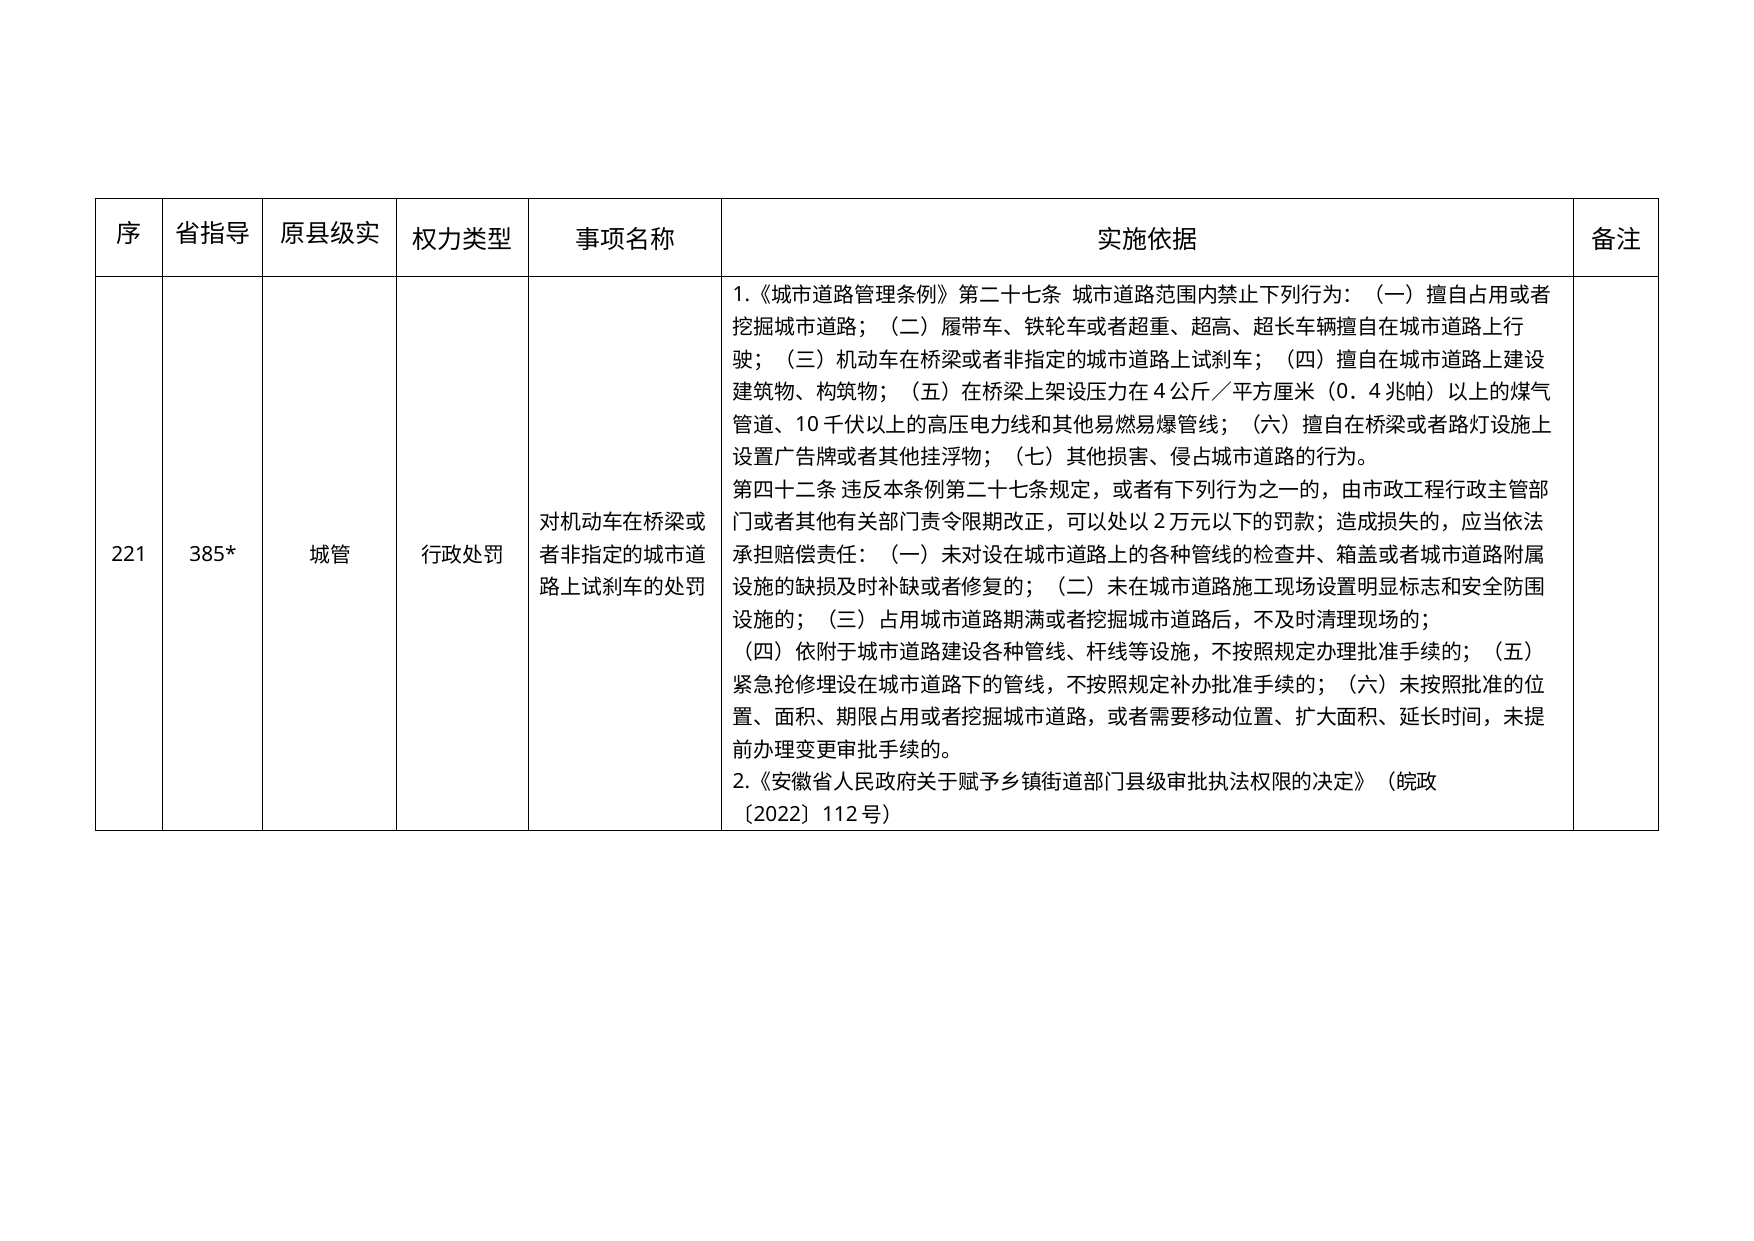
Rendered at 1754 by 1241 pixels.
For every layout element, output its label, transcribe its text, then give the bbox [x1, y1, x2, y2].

table_cell 对机动车在桥梁或者非指定的城市道路上试刹车的处罚 [529, 277, 721, 829]
table_header 备注 [1574, 199, 1658, 276]
table_cell [1574, 277, 1658, 829]
table_header 原县级实施部门 [263, 199, 396, 276]
table_header 权力类型 [397, 199, 528, 276]
table_cell 行政处罚 [397, 277, 528, 829]
table_cell 1.《城市道路管理条例》第二十七条 城市道路范围内禁止下列行为：（一）擅自占用或者挖掘城市道路；（二）履带车、铁轮车或者超重、超高、超长车辆擅自在城市道路上行驶；（三）机动车在桥梁或者非指定的城市道路上试刹车；（四）擅自在城市道路上建设建筑物、构筑物；（五）在桥梁上架设压力在4公斤／平方厘米（0．4兆帕）以上的煤气管道、10千伏以上的高压电力线和其他易燃易爆管线；（六）擅自在桥梁或者路灯设施上设置广告牌或者其他挂浮物；（七）其他损害、侵占城市道路的行为。 第四十二条 违反本条例第二十七条规定，或者有下列行为之一的，由市政工程行政主管部门或者其他有关部门责令限期改正，可以处以2万元以下的罚款；造成损失的，应当依法承担赔偿责任：（一）未对设在城市道路上的各种管线的检查井、箱盖或者城市道路附属设施的缺损及时补缺或者修复的；（二）未在城市道路施工现场设置明显标志和安全防围设施的；（三）占用城市道路期满或者挖掘城市道路后，不及时清理现场的； （四）依附于城市道路建设各种管线、杆线等设施，不按照规定办理批准手续的；（五）紧急抢修埋设在城市道路下的管线，不按照规定补办批准手续的；（六）未按照批准的位置、面积、期限占用或者挖掘城市道路，或者需要移动位置、扩大面积、延长时间，未提前办理变更审批手续的。 2.《安徽省人民政府关于赋予乡镇街道部门县级审批执法权限的决定》（皖政〔2022〕112号） [722, 277, 1573, 829]
table_header 事项名称 [529, 199, 721, 276]
table_cell 221 [96, 277, 162, 829]
table_header 省指导目录序号 [163, 199, 262, 276]
table_header 序号 [96, 199, 162, 276]
table_cell 城管 [263, 277, 396, 829]
table_header 实施依据 [722, 199, 1573, 276]
table_cell 385* [163, 277, 262, 829]
